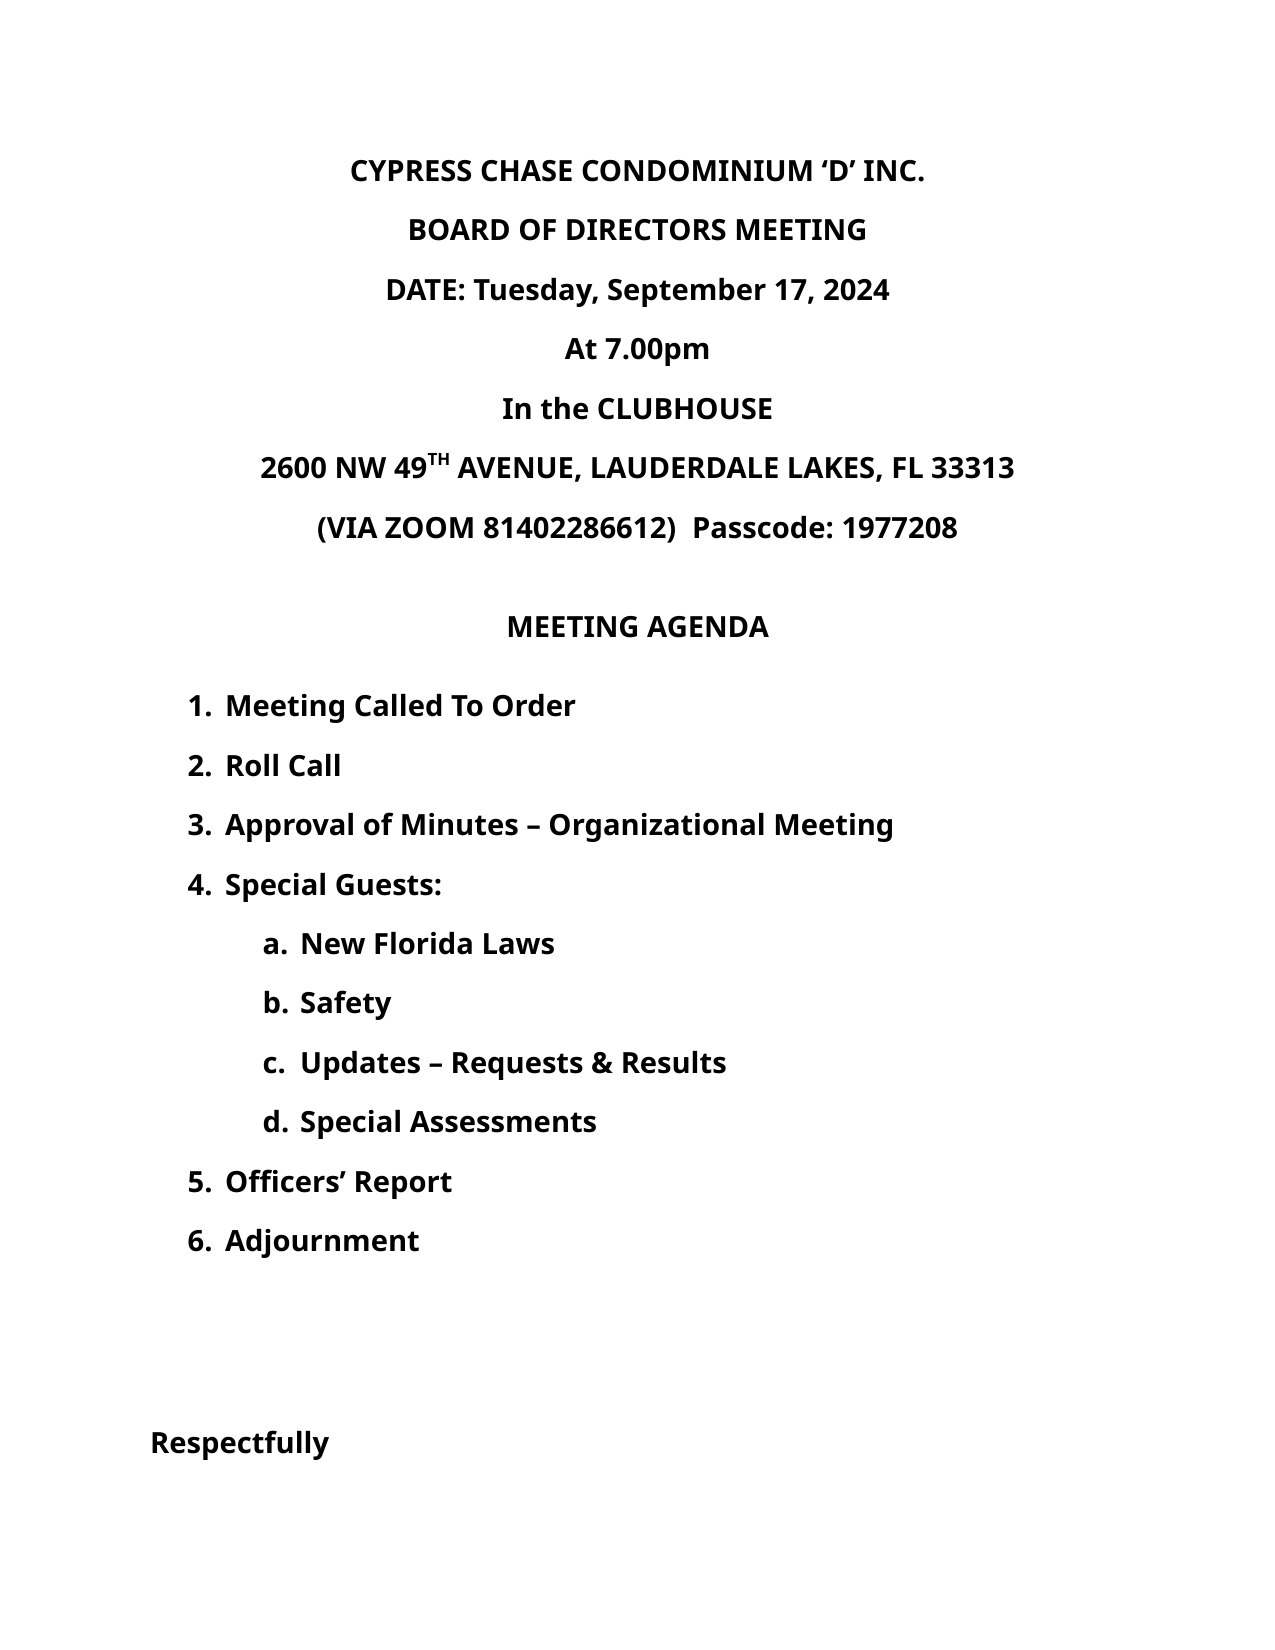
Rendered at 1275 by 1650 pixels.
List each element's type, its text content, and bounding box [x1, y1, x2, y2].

list Special Guests: [187, 864, 1125, 903]
text Respectfully [150, 1422, 1125, 1462]
text DATE: Tuesday, September 17, 2024 [150, 269, 1125, 309]
text CYPRESS CHASE CONDOMINIUM ‘D’ INC. [150, 150, 1125, 190]
list Updates – Requests & Results [262, 1042, 1125, 1082]
list New Florida Laws [262, 923, 1125, 963]
text 2600 NW 49TH AVENUE, LAUDERDALE LAKES, FL 33313 [150, 447, 1125, 487]
list Meeting Called To Order [187, 685, 1125, 725]
list Approval of Minutes – Organizational Meeting [187, 804, 1125, 844]
list Officers’ Report [187, 1161, 1125, 1201]
text (VIA ZOOM 81402286612) Passcode: 1977208 [150, 507, 1125, 547]
list Adjournment [187, 1221, 1125, 1260]
text MEETING AGENDA [150, 606, 1125, 646]
list Special Assessments [262, 1102, 1125, 1141]
text In the CLUBHOUSE [150, 388, 1125, 428]
list Roll Call [187, 745, 1125, 784]
text BOARD OF DIRECTORS MEETING [150, 209, 1125, 249]
text At 7.00pm [150, 328, 1125, 368]
list Safety [262, 983, 1125, 1022]
